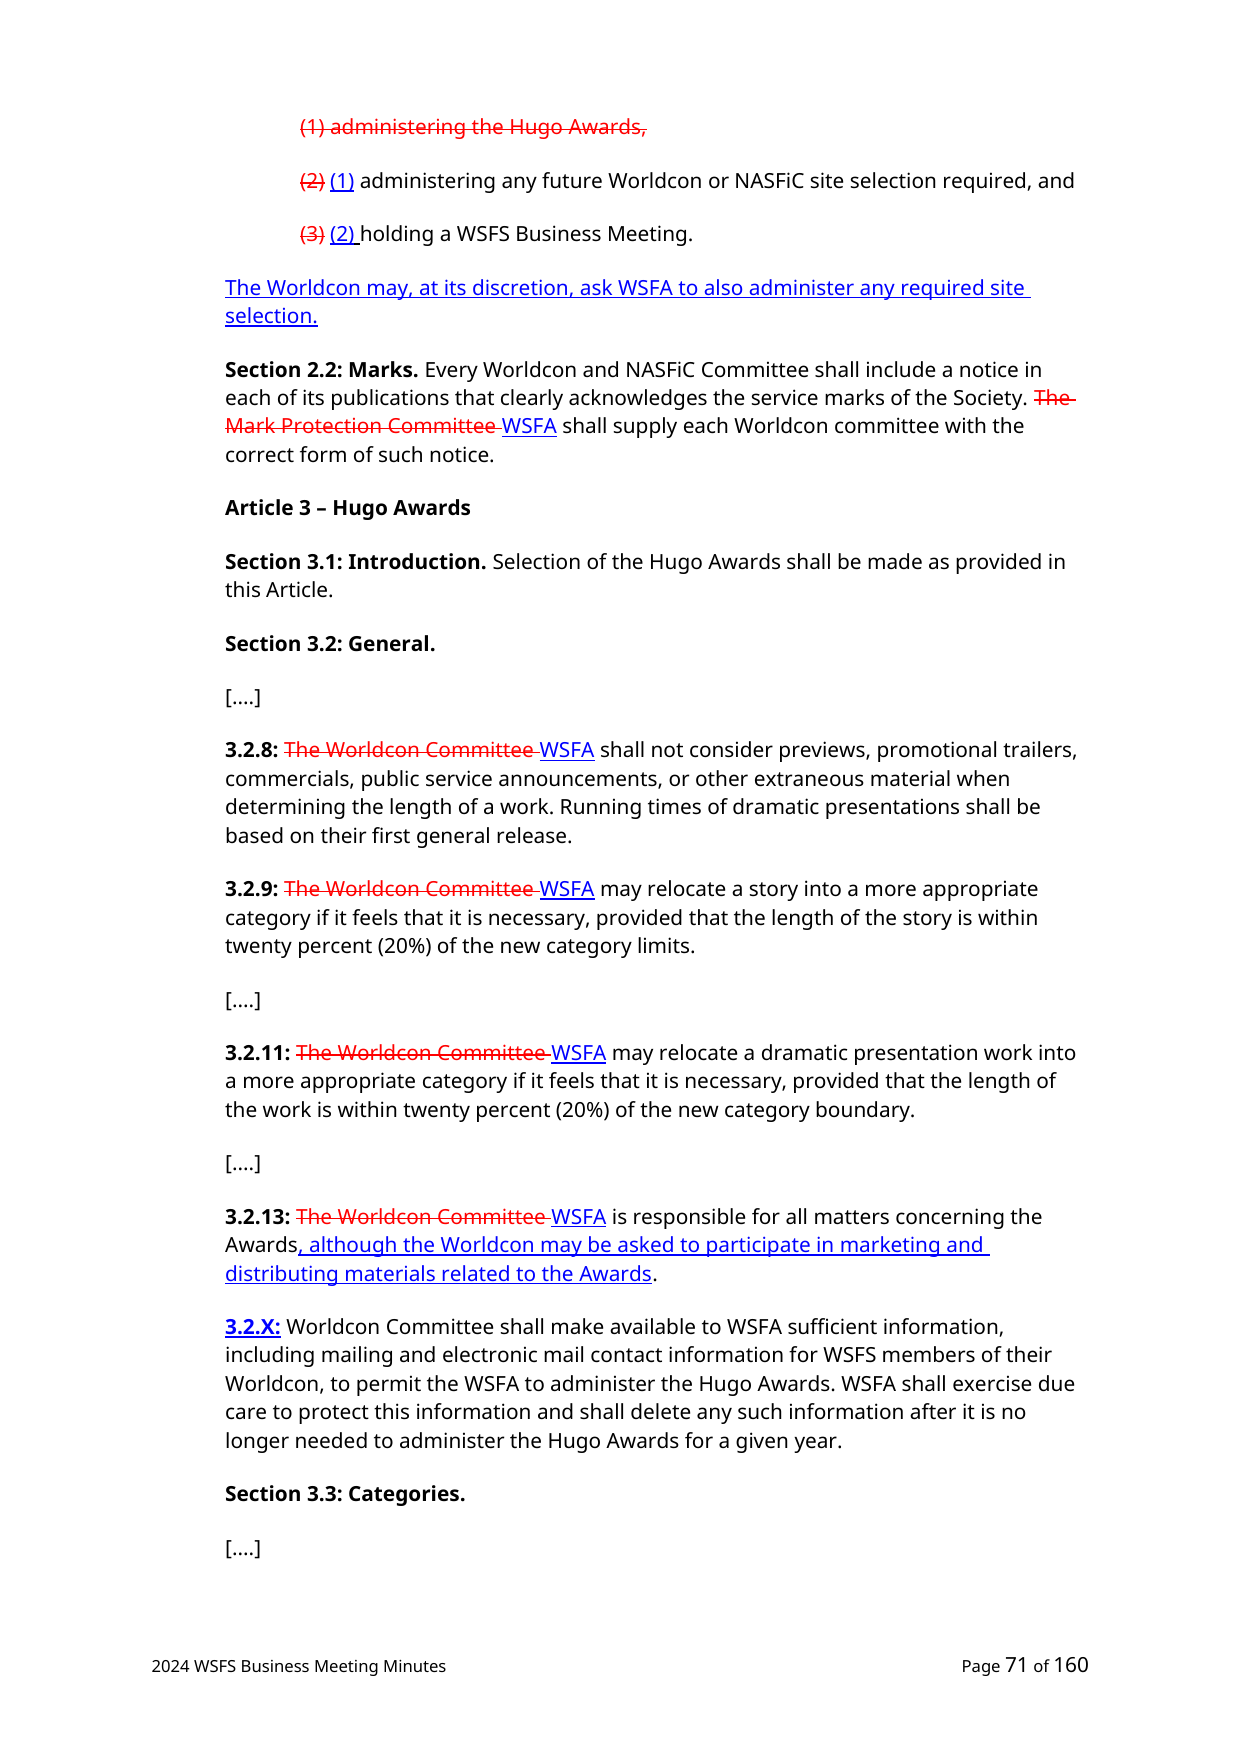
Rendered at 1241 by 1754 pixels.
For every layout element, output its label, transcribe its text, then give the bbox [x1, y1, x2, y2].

text Article 3 – Hugo Awards [225, 493, 1090, 522]
text 3.2.X: Worldcon Committee shall make available to WSFA sufficient information, including mailing and electronic mail contact information for WSFS members of their Worldcon, to permit the WSFA to administer the Hugo Awards. WSFA shall exercise due care to protect this information and shall delete any such information after it is no longer needed to administer the Hugo Awards for a given year. [225, 1312, 1090, 1454]
text (2) (1) administering any future Worldcon or NASFiC site selection required, and [300, 166, 1090, 194]
text 3.2.13: The Worldcon Committee WSFA is responsible for all matters concerning the Awards, although the Worldcon may be asked to participate in marketing and distributing materials related to the Awards. [225, 1202, 1090, 1287]
text 3.2.8: The Worldcon Committee WSFA shall not consider previews, promotional trailers, commercials, public service announcements, or other extraneous material when determining the length of a work. Running times of dramatic presentations shall be based on their first general release. [225, 736, 1090, 849]
text Section 2.2: Marks. Every Worldcon and NASFiC Committee shall include a notice in each of its publications that clearly acknowledges the service marks of the Society. The Mark Protection Committee WSFA shall supply each Worldcon committee with the correct form of such notice. [225, 355, 1090, 468]
text [....] [225, 985, 1090, 1013]
text 3.2.11: The Worldcon Committee WSFA may relocate a dramatic presentation work into a more appropriate category if it feels that it is necessary, provided that the length of the work is within twenty percent (20%) of the new category boundary. [225, 1038, 1090, 1123]
text Section 3.1: Introduction. Selection of the Hugo Awards shall be made as provided in this Article. [225, 547, 1090, 604]
text (3) (2) holding a WSFS Business Meeting. [300, 219, 1090, 248]
text Section 3.3: Categories. [225, 1479, 1090, 1508]
text [....] [225, 682, 1090, 711]
text [....] [225, 1533, 1090, 1561]
text Section 3.2: General. [225, 629, 1090, 657]
text [....] [225, 1148, 1090, 1177]
text The Worldcon may, at its discretion, ask WSFA to also administer any required site selection. [225, 273, 1090, 330]
text 3.2.9: The Worldcon Committee WSFA may relocate a story into a more appropriate category if it feels that it is necessary, provided that the length of the story is within twenty percent (20%) of the new category limits. [225, 874, 1090, 960]
text (1) administering the Hugo Awards, [300, 112, 1090, 141]
